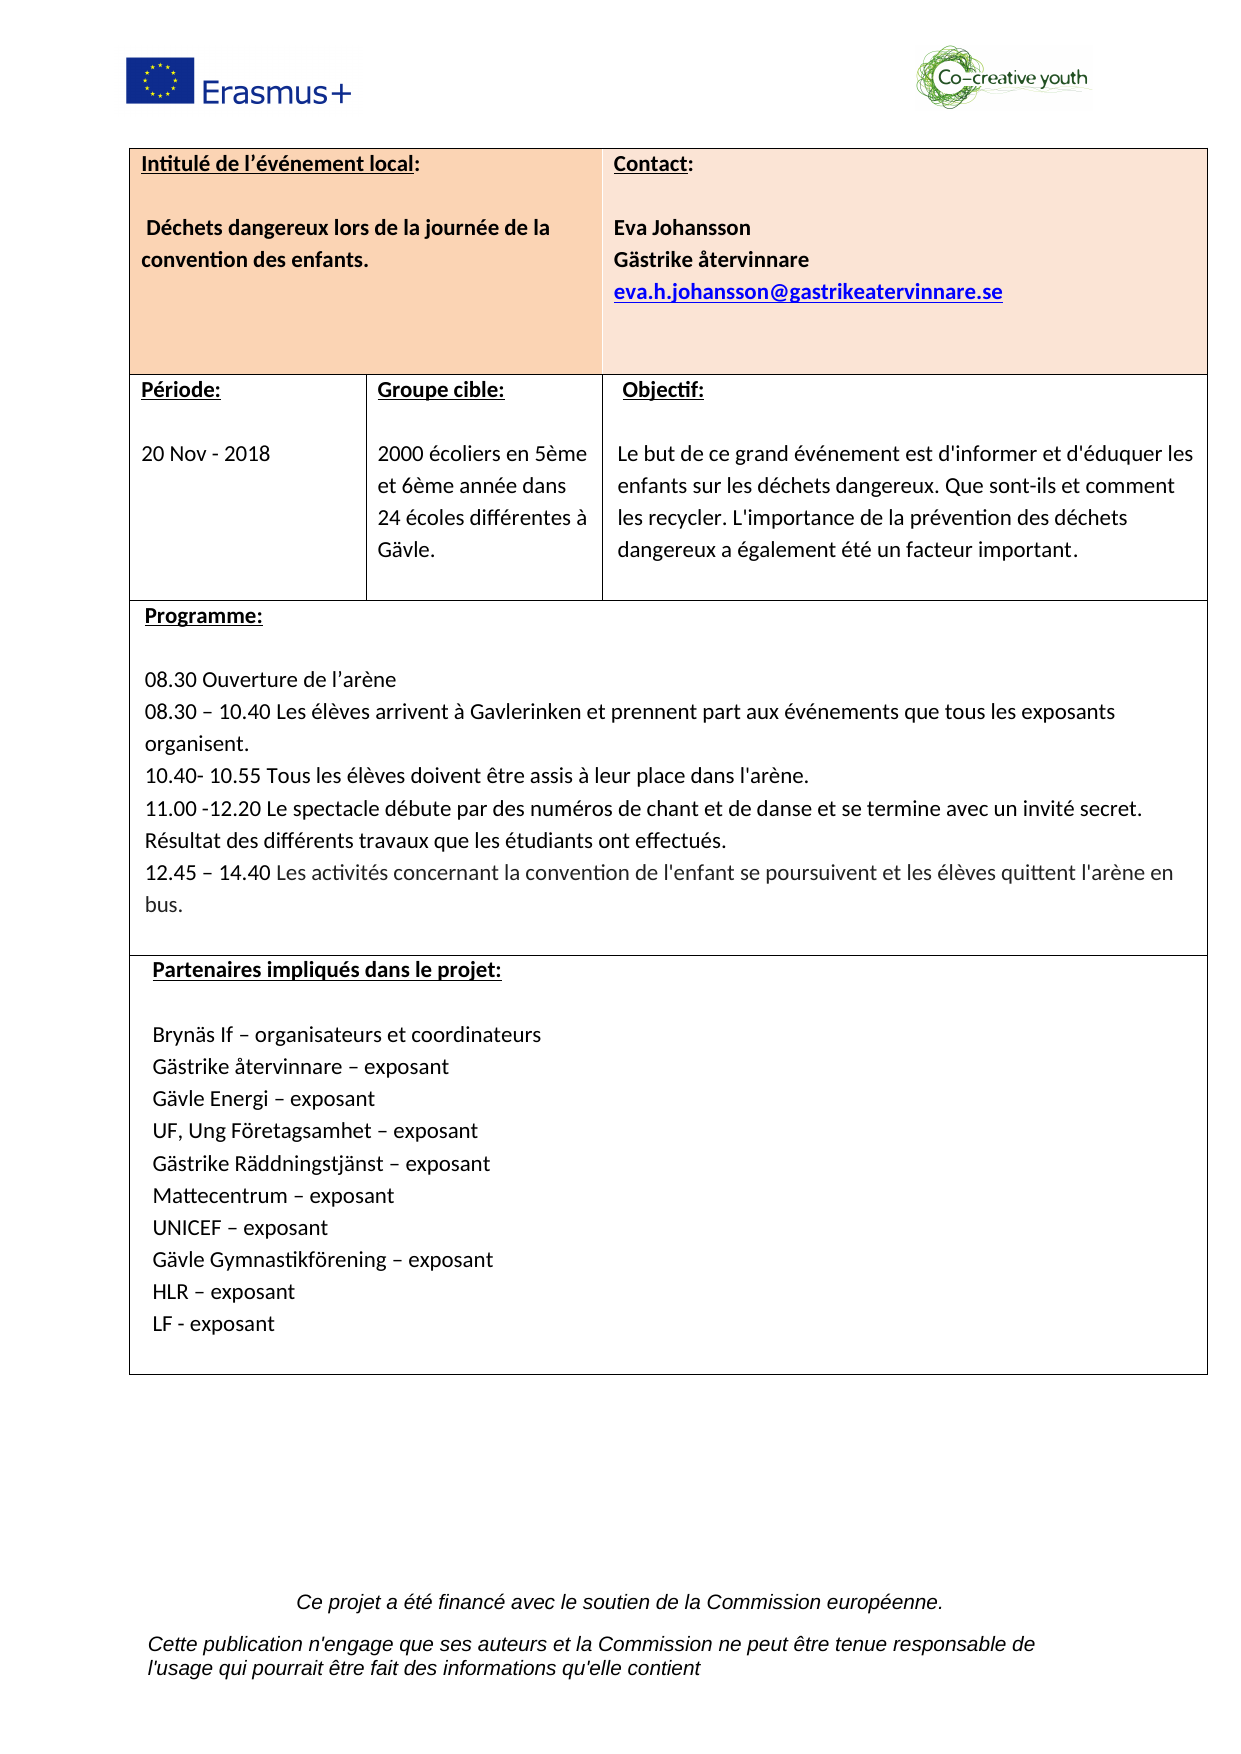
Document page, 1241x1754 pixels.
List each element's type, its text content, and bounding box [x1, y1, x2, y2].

table_header Contact: Eva Johansson Gästrike återvinnare eva.h.johansson@gastrikeatervinnare.se [603, 149, 1207, 374]
table_cell Objectif: Le but de ce grand événement est d'informer et d'éduquer les enfants sur les déchets dangereux. Que sont-ils et comment les recycler. L'importance de la prévention des déchets dangereux a également été un facteur important. [603, 375, 1207, 600]
picture [915, 45, 1093, 111]
picture [113, 45, 364, 117]
table_cell Programme: 08.30 Ouverture de l’arène 08.30 – 10.40 Les élèves arrivent à Gavlerinken et prennent part aux événements que tous les exposants organisent. 10.40- 10.55 Tous les élèves doivent être assis à leur place dans l'arène. 11.00 -12.20 Le spectacle débute par des numéros de chant et de danse et se termine avec un invité secret. Résultat des différents travaux que les étudiants ont effectués. 12.45 – 14.40 Les activités concernant la convention de l'enfant se poursuivent et les élèves quittent l'arène en bus. [130, 601, 1207, 954]
table_cell [130, 956, 1207, 1374]
table_cell Période: 20 Nov - 2018 [130, 375, 366, 600]
table_cell Groupe cible: 2000 écoliers en 5ème et 6ème année dans 24 écoles différentes à Gävle. [367, 375, 602, 600]
table_header Intitulé de l’événement local: Déchets dangereux lors de la journée de la convention des enfants. [130, 149, 602, 374]
